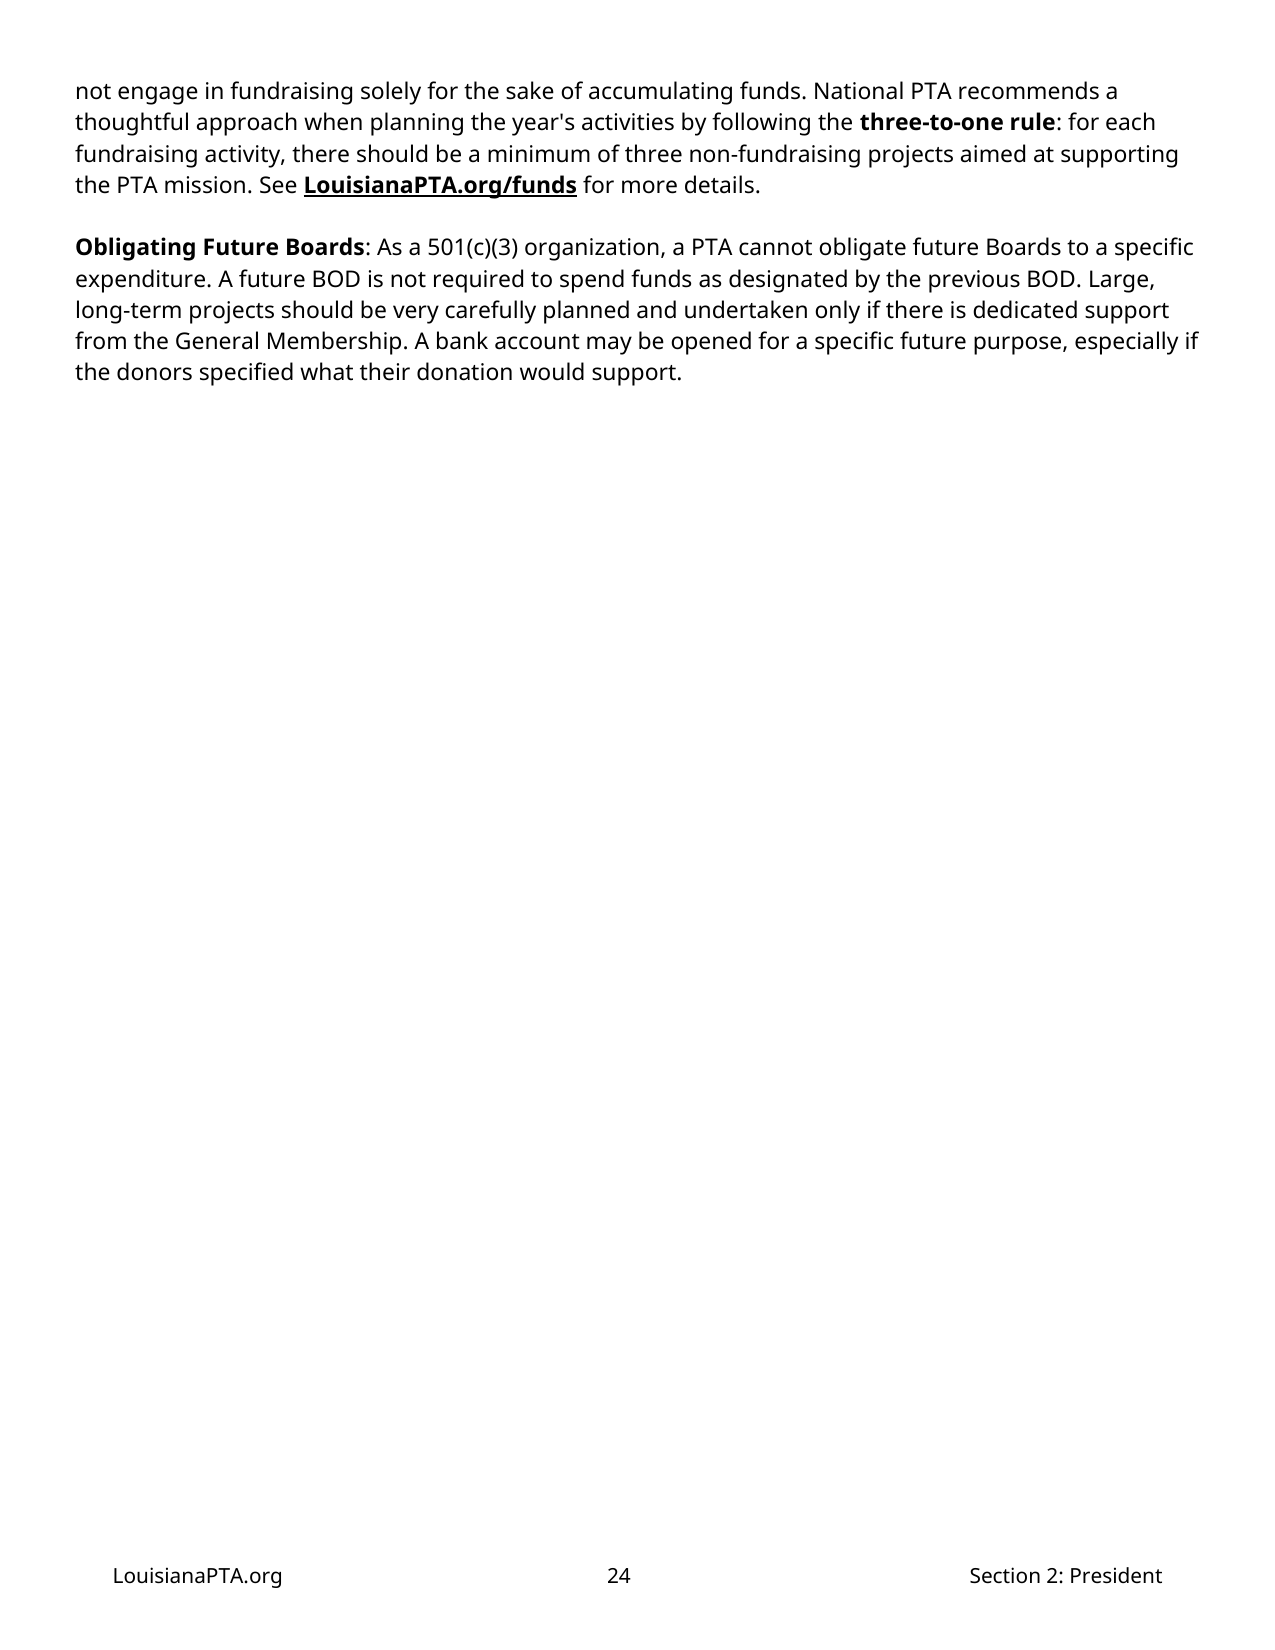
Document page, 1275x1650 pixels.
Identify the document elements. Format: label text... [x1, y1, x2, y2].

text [75, 75, 1200, 200]
text Obligating Future Boards: As a 501(c)(3) organization, a PTA cannot obligate future Boards to a specific expenditure. A future BOD is not required to spend funds as designated by the previous BOD. Large, long-term projects should be very carefully planned and undertaken only if there is dedicated support from the General Membership. A bank account may be opened for a specific future purpose, especially if the donors specified what their donation would support. [75, 231, 1200, 387]
